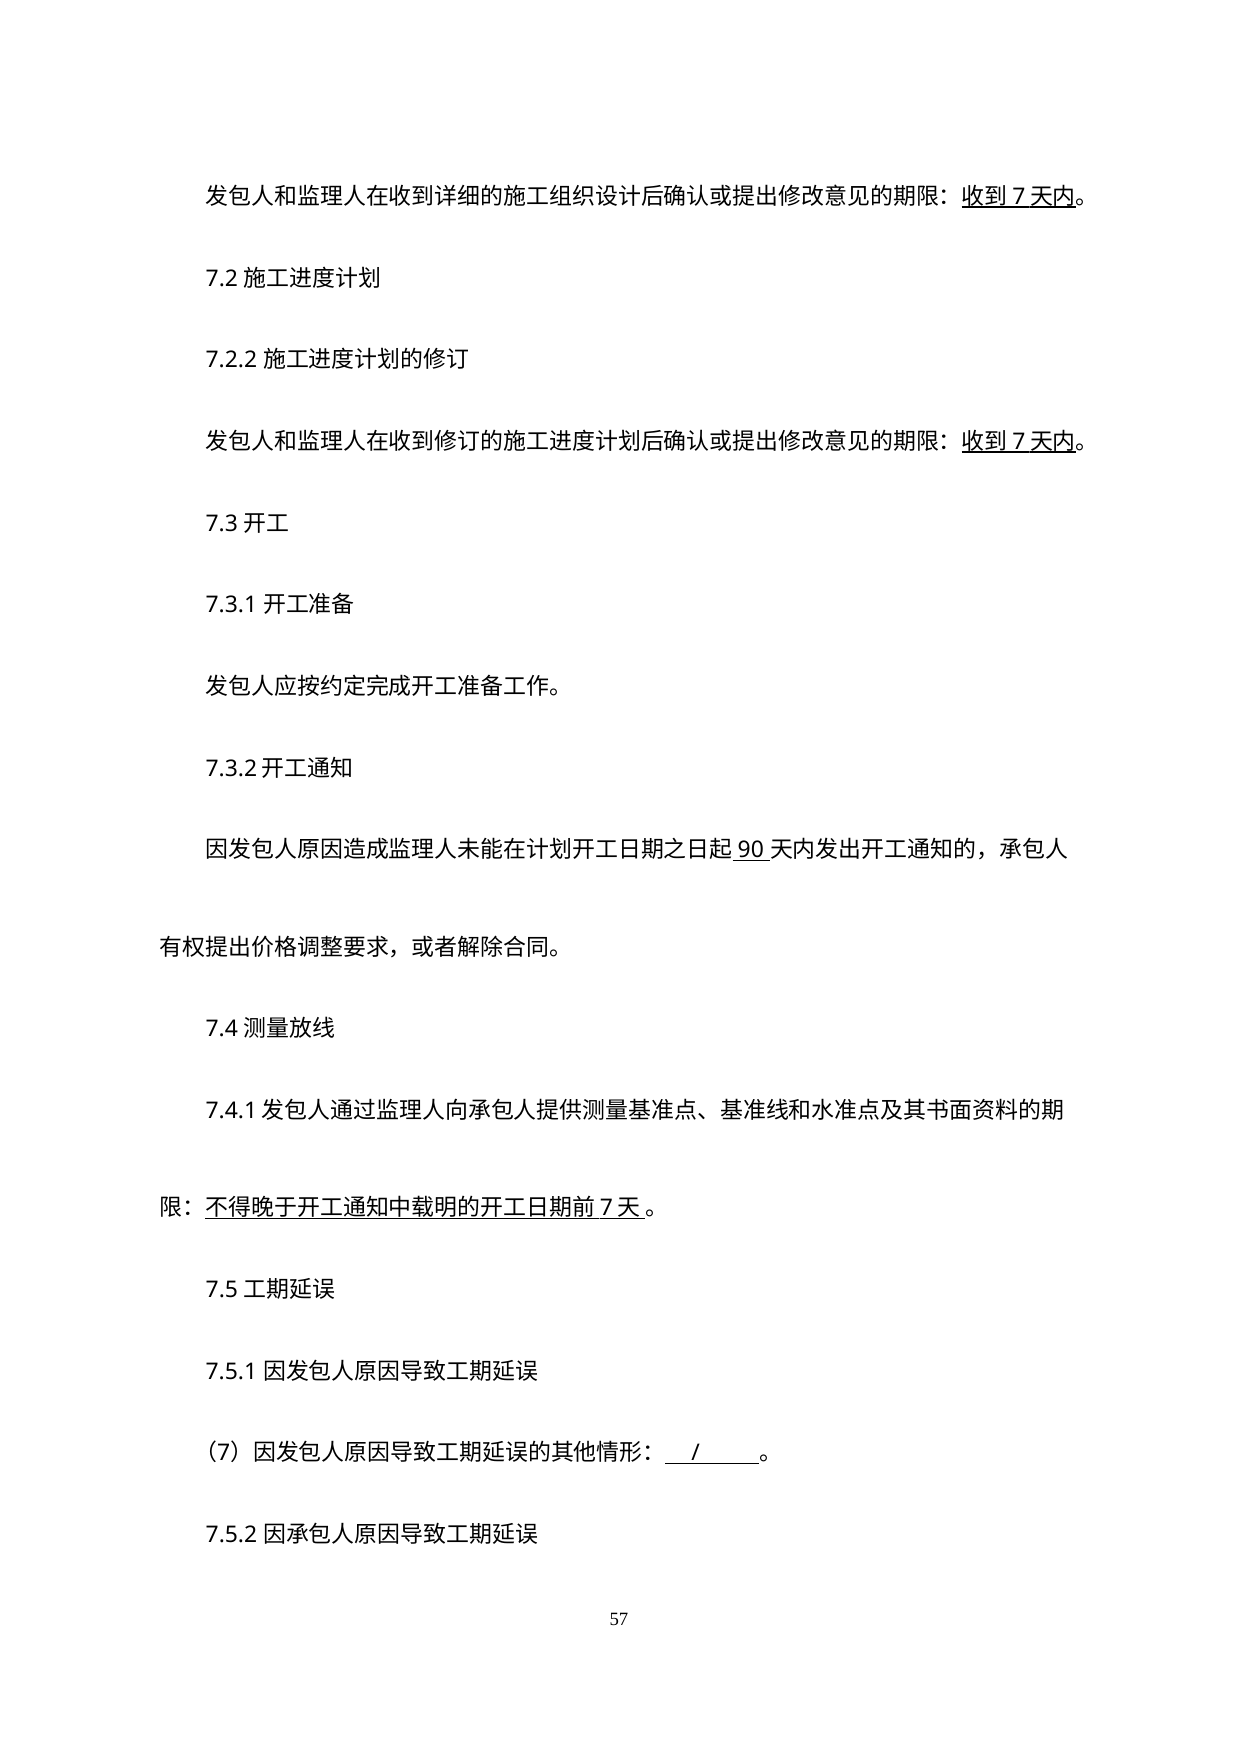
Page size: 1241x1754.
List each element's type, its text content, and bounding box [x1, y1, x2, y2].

text 发包人应按约定完成开工准备工作。 [159, 652, 1078, 717]
text 发包人和监理人在收到详细的施工组织设计后确认或提出修改意见的期限：收到7天内。 [159, 162, 1078, 227]
text 7.3.2开工通知 [159, 733, 1078, 798]
text 7.5 工期延误 [159, 1255, 1078, 1320]
text 7.2 施工进度计划 [159, 244, 1078, 309]
text 7.5.2 因承包人原因导致工期延误 [159, 1500, 1078, 1565]
text 7.2.2 施工进度计划的修订 [159, 325, 1078, 390]
text 7.5.1 因发包人原因导致工期延误 [159, 1337, 1078, 1402]
text 7.3.1 开工准备 [159, 570, 1078, 635]
text 7.3 开工 [159, 489, 1078, 554]
text 7.4 测量放线 [159, 994, 1078, 1059]
text 因发包人原因造成监理人未能在计划开工日期之日起 90 天内发出开工通知的，承包人有权提出价格调整要求，或者解除合同。 [159, 815, 1078, 978]
text （7）因发包人原因导致工期延误的其他情形： / 。 [159, 1418, 1078, 1483]
text 7.4.1发包人通过监理人向承包人提供测量基准点、基准线和水准点及其书面资料的期限：不得晚于开工通知中载明的开工日期前7天 。 [159, 1076, 1078, 1238]
text 发包人和监理人在收到修订的施工进度计划后确认或提出修改意见的期限：收到7天内。 [159, 407, 1078, 472]
